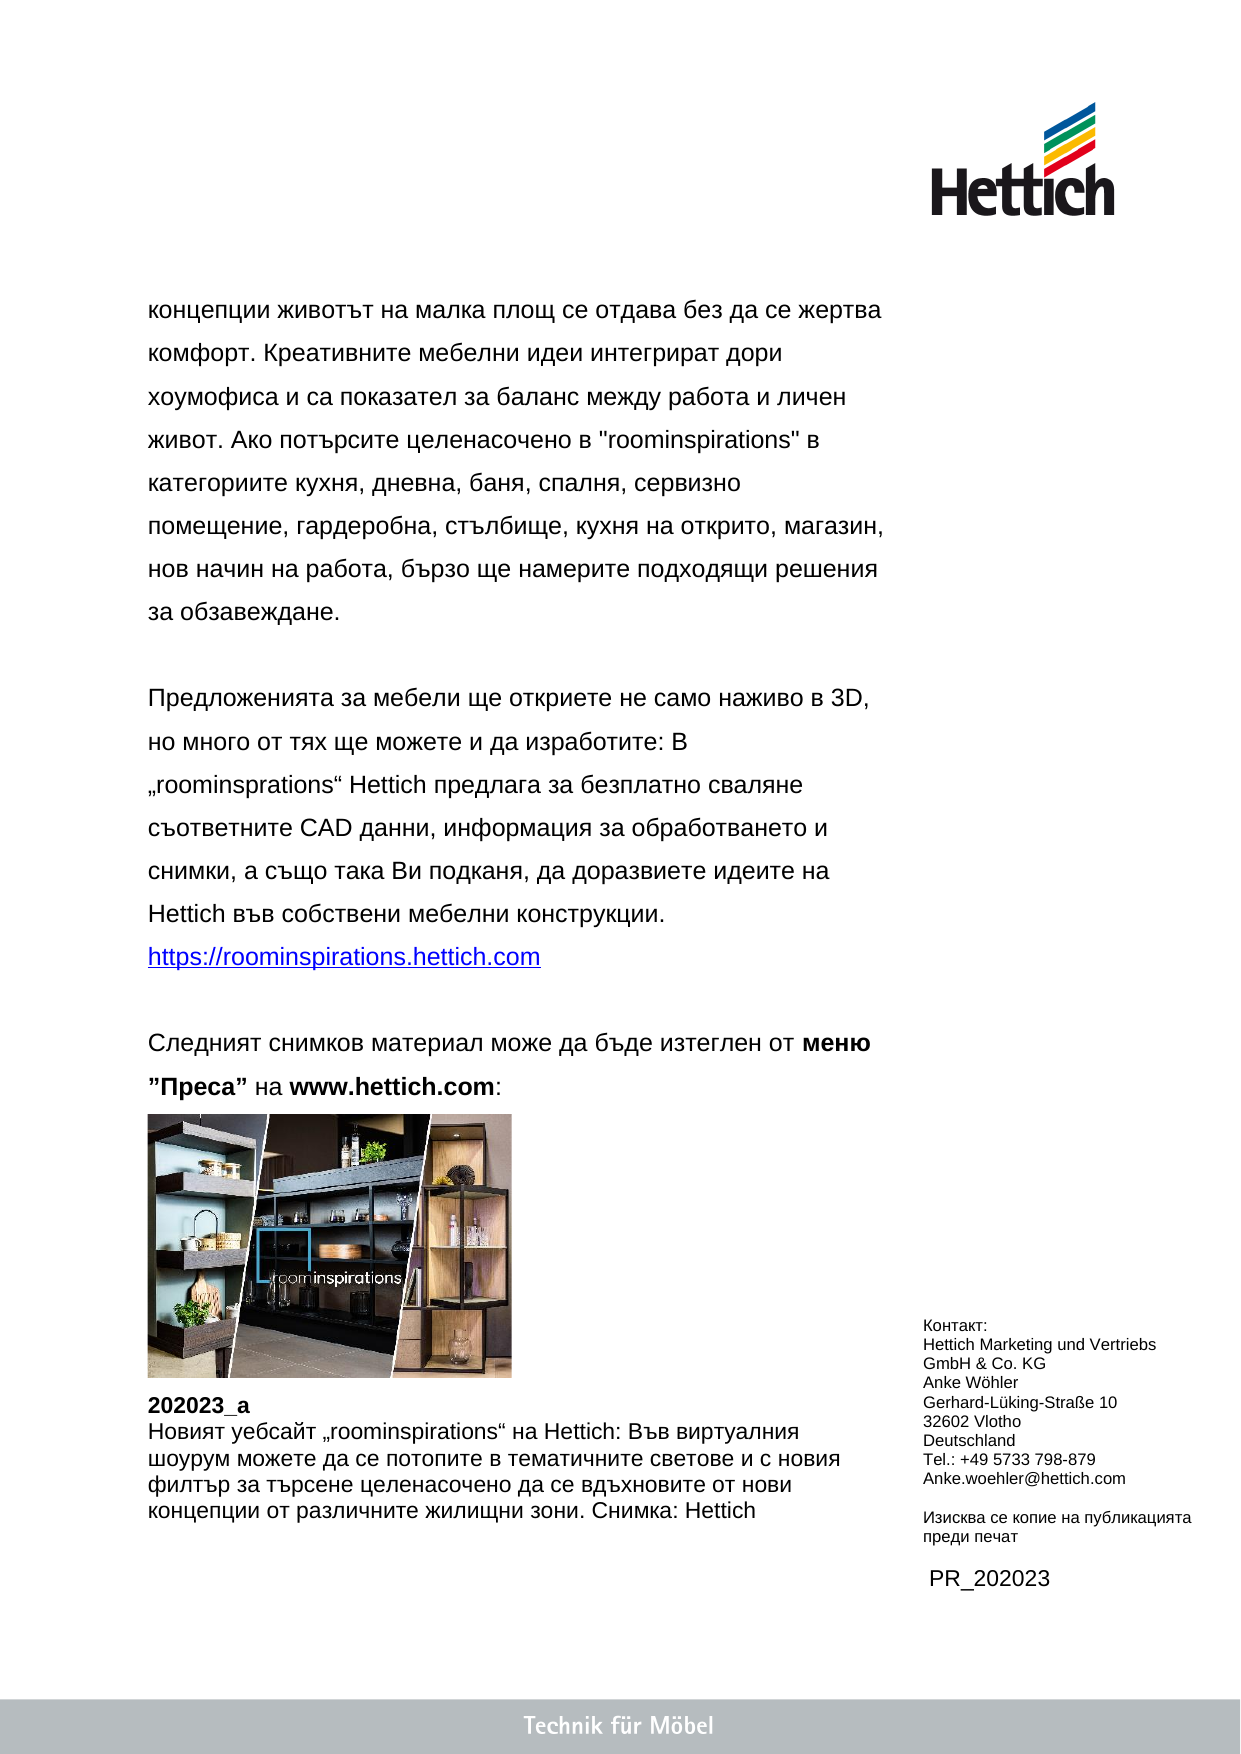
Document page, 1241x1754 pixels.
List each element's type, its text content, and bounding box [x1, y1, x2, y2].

text https://roominspirations.hettich.com [148, 942, 886, 971]
picture [0, 1636, 1241, 1754]
picture [147, 1114, 512, 1378]
text Следният снимков материал може да бъде изтеглен от меню ”Преса” на www.hettich.com: [148, 1028, 886, 1100]
text 202023_a [148, 1392, 886, 1418]
text Новият уебсайт „roominspirations“ на Hettich: Във виртуалния шоурум можете да се потопите в тематичните светове и с новия филтър за търсене целенасочено да се вдъхновите от нови концепции от различните жилищни зони. Снимка: Hettich [148, 1418, 886, 1524]
picture [0, 21, 1239, 278]
text Предложенията за мебели ще откриете не само наживо в 3D, но много от тях ще можете и да изработите: В „roominsprations“ Hettich предлага за безплатно сваляне съответните CAD данни, информация за обработването и снимки, а също така Ви подканя, да доразвиете идеите на Hettich във собствени мебелни конструкции. [148, 683, 886, 928]
